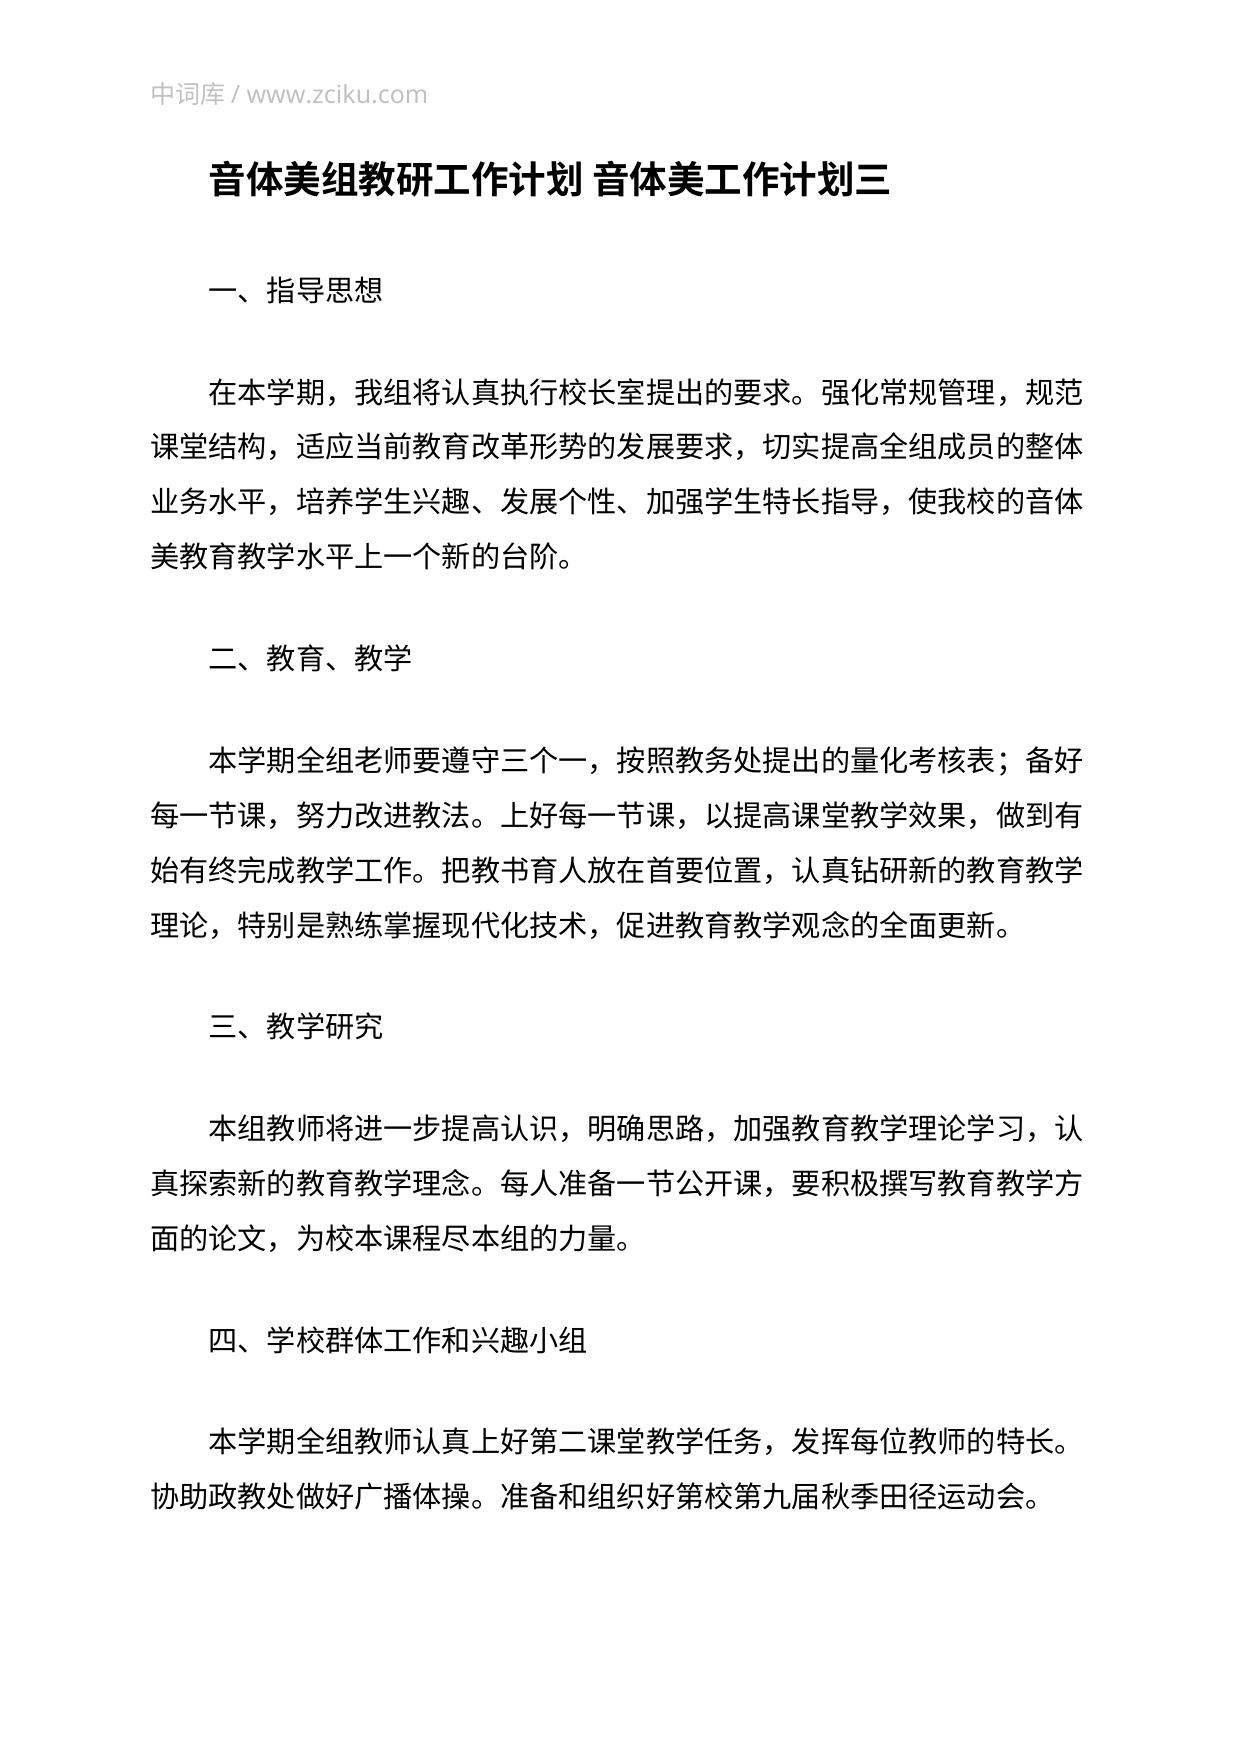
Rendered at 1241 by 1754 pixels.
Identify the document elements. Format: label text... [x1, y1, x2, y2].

text 二、教育、教学 [150, 636, 1090, 678]
text 三、教学研究 [150, 1004, 1090, 1046]
text 一、指导思想 [150, 267, 1090, 310]
text 音体美组教研工作计划 音体美工作计划三 [150, 150, 1090, 204]
text 四、学校群体工作和兴趣小组 [150, 1317, 1090, 1359]
text 本组教师将进一步提高认识，明确思路，加强教育教学理论学习，认真探索新的教育教学理念。每人准备一节公开课，要积极撰写教育教学方面的论文，为校本课程尽本组的力量。 [150, 1106, 1090, 1258]
text 本学期全组老师要遵守三个一，按照教务处提出的量化考核表；备好每一节课，努力改进教法。上好每一节课，以提高课堂教学效果，做到有始有终完成教学工作。把教书育人放在首要位置，认真钻研新的教育教学理论，特别是熟练掌握现代化技术，促进教育教学观念的全面更新。 [150, 737, 1090, 944]
text 本学期全组教师认真上好第二课堂教学任务，发挥每位教师的特长。协助政教处做好广播体操。准备和组织好第校第九届秋季田径运动会。 [150, 1419, 1090, 1516]
text 在本学期，我组将认真执行校长室提出的要求。强化常规管理，规范课堂结构，适应当前教育改革形势的发展要求，切实提高全组成员的整体业务水平，培养学生兴趣、发展个性、加强学生特长指导，使我校的音体美教育教学水平上一个新的台阶。 [150, 369, 1090, 576]
